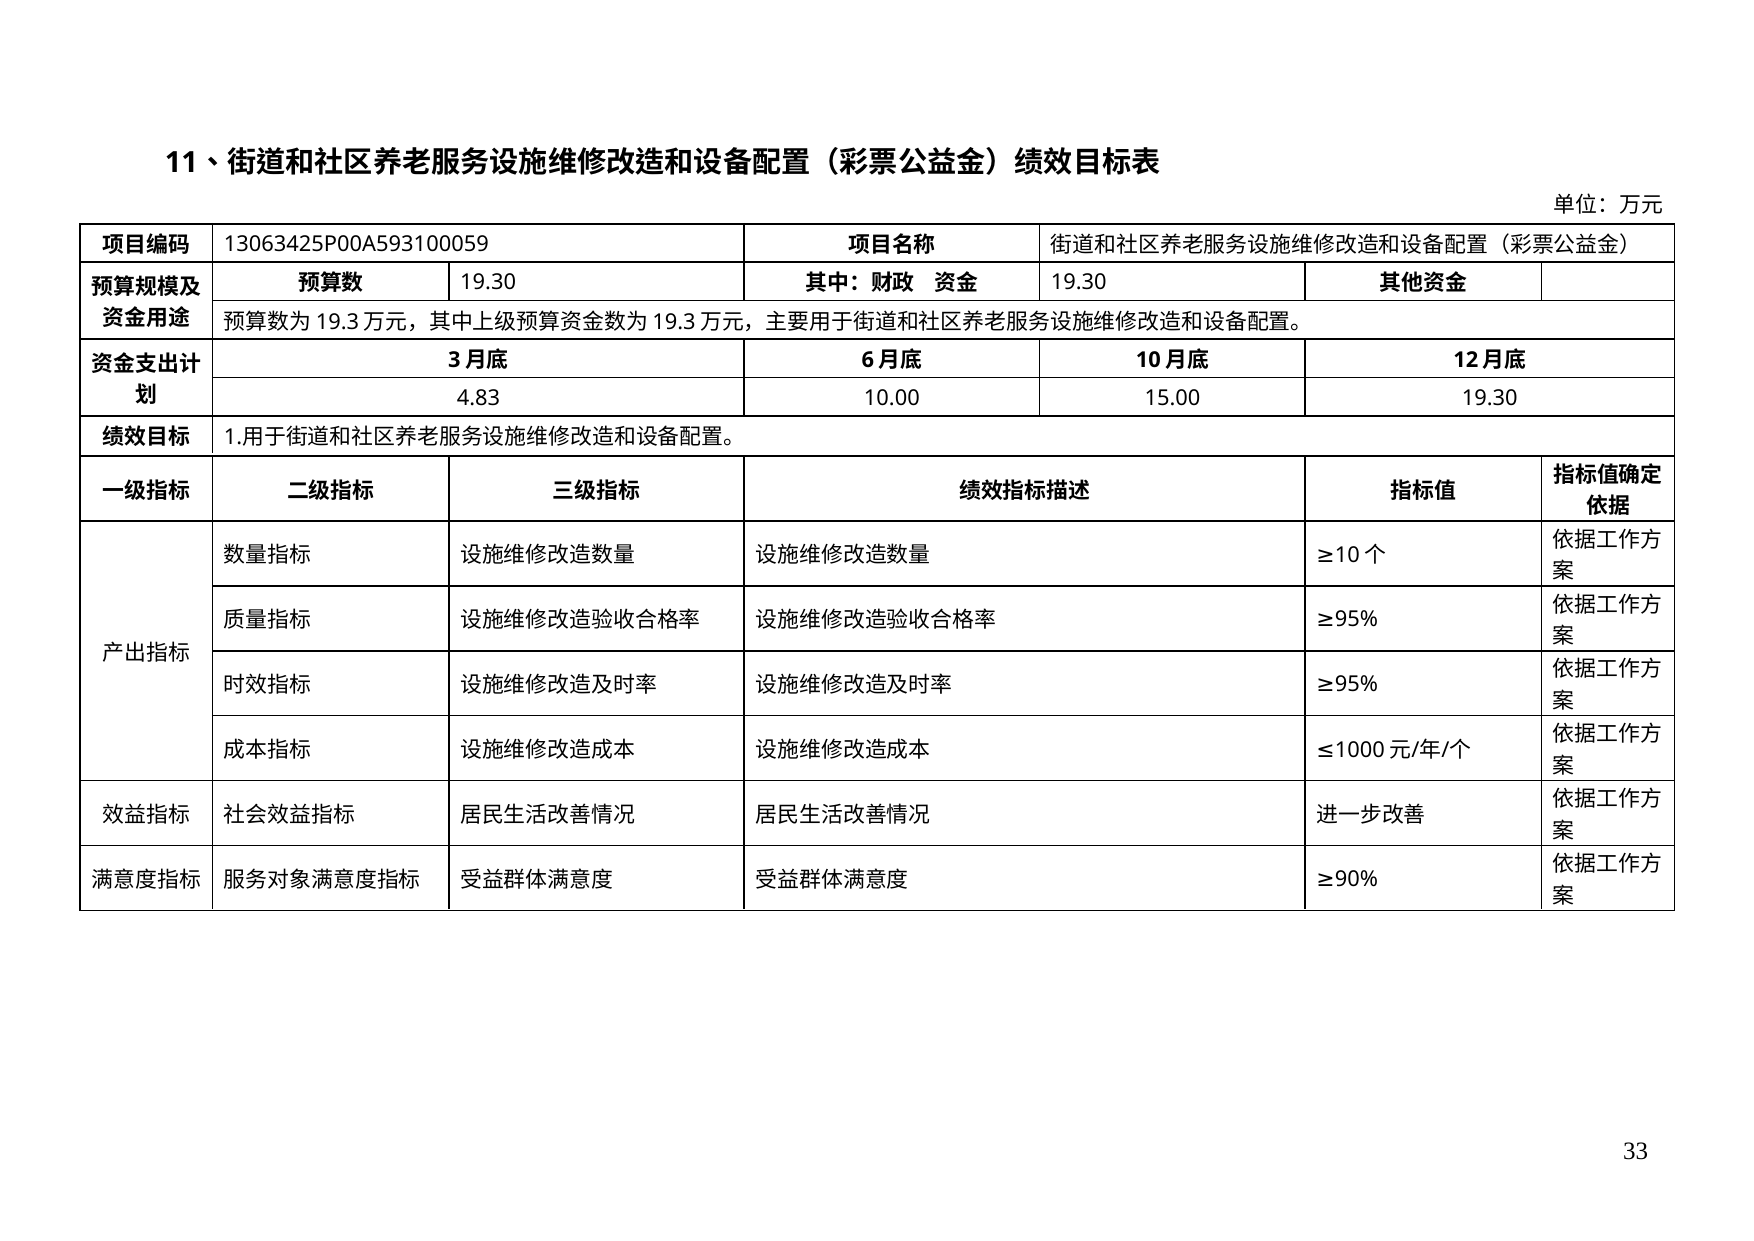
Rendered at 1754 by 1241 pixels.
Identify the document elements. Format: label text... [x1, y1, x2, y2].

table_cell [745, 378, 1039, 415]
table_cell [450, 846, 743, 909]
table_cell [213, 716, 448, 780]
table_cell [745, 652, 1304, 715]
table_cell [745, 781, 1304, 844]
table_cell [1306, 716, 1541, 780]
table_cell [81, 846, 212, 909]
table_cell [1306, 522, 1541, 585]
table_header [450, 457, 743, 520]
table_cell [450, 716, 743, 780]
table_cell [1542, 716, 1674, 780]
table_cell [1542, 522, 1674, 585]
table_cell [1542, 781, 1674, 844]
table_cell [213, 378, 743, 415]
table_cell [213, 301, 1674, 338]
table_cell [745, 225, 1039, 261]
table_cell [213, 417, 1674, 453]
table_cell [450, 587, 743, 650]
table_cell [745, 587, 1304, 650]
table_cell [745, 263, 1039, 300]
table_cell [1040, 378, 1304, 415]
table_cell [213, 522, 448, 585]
text 11、街道和社区养老服务设施维修改造和设备配置（彩票公益金）绩效目标表 [106, 142, 1648, 181]
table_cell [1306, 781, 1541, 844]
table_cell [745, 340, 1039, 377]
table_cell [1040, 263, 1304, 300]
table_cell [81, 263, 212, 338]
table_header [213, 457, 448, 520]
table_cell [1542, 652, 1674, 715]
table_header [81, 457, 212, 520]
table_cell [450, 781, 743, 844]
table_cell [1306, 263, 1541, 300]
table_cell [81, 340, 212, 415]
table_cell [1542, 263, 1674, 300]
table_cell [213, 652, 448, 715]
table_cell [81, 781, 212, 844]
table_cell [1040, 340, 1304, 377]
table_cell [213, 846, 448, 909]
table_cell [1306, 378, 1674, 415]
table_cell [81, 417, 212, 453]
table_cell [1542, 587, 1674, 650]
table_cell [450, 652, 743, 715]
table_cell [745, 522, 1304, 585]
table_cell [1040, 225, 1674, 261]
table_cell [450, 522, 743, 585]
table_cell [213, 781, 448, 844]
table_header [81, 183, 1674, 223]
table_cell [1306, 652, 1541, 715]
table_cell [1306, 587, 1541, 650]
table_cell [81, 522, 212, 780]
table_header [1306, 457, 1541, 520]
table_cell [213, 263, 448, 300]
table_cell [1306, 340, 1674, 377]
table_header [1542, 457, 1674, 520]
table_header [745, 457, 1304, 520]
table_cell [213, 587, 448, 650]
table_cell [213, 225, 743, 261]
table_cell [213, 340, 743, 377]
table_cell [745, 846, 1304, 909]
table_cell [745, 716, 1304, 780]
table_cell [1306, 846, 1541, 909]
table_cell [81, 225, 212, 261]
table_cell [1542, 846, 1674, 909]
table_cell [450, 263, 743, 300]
